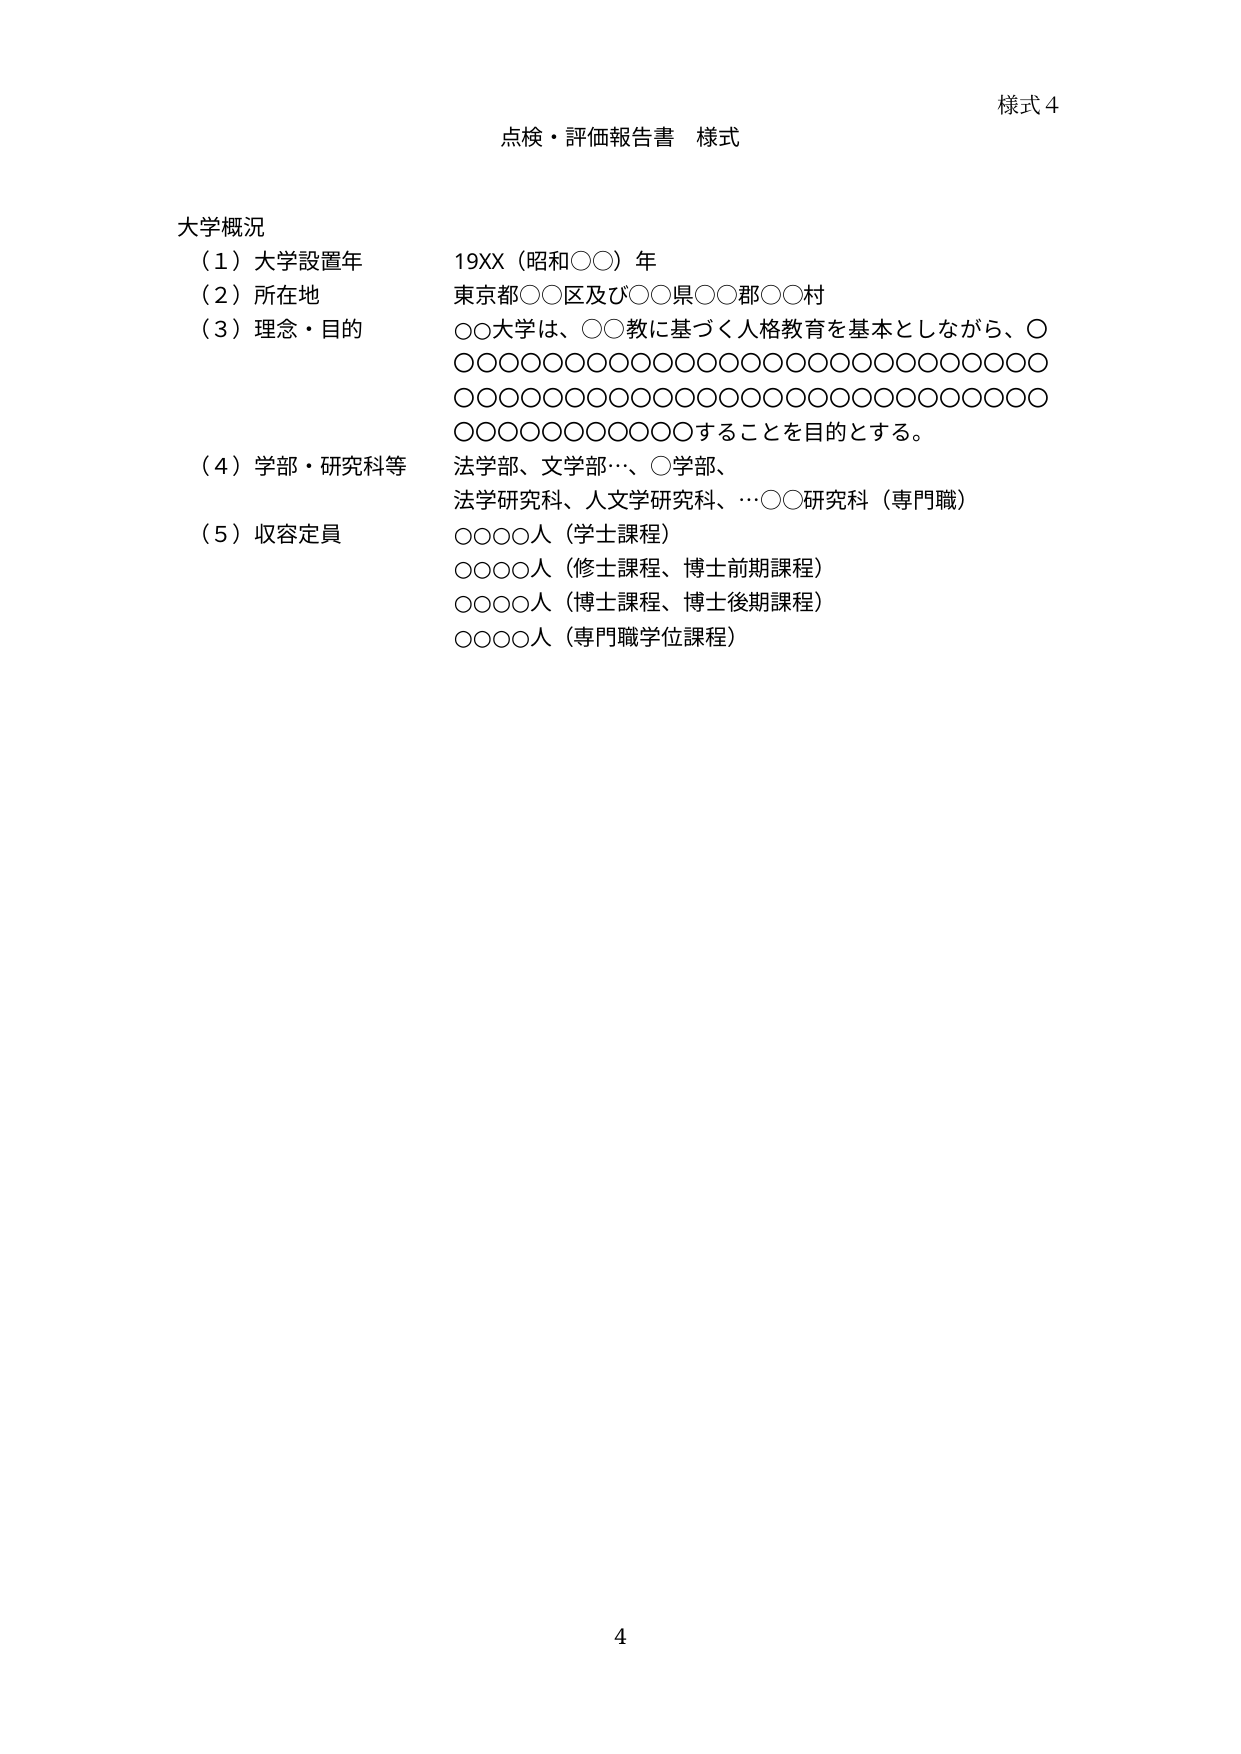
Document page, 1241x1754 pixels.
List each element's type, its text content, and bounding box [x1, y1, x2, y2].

table_header 19XX（昭和○○）年 [443, 243, 1063, 277]
table_cell ○○大学は、○○教に基づく人格教育を基本としながら、〇〇〇〇〇〇〇〇〇〇〇〇〇〇〇〇〇〇〇〇〇〇〇〇〇〇〇〇〇〇〇〇〇〇〇〇〇〇〇〇〇〇〇〇〇〇〇〇〇〇〇〇〇〇〇〇〇〇〇〇〇〇〇〇〇〇することを目的とする。 [443, 311, 1063, 448]
table_cell （５）収容定員 [177, 516, 442, 653]
table_cell ○○○○人（学士課程） ○○○○人（修士課程、博士前期課程） ○○○○人（博士課程、博士後期課程） ○○○○人（専門職学位課程） [443, 516, 1063, 653]
table_cell （３）理念・目的 [177, 311, 442, 448]
table_cell （４）学部・研究科等 [177, 448, 442, 516]
table_cell 法学部、文学部…、○学部、 法学研究科、人文学研究科、…○○研究科（専門職） [443, 448, 1063, 516]
table_header （１）大学設置年 [177, 243, 442, 277]
table_cell 東京都○○区及び○○県○○郡○○村 [443, 277, 1063, 311]
text 大学概況 [177, 208, 1063, 243]
table_cell （２）所在地 [177, 277, 442, 311]
